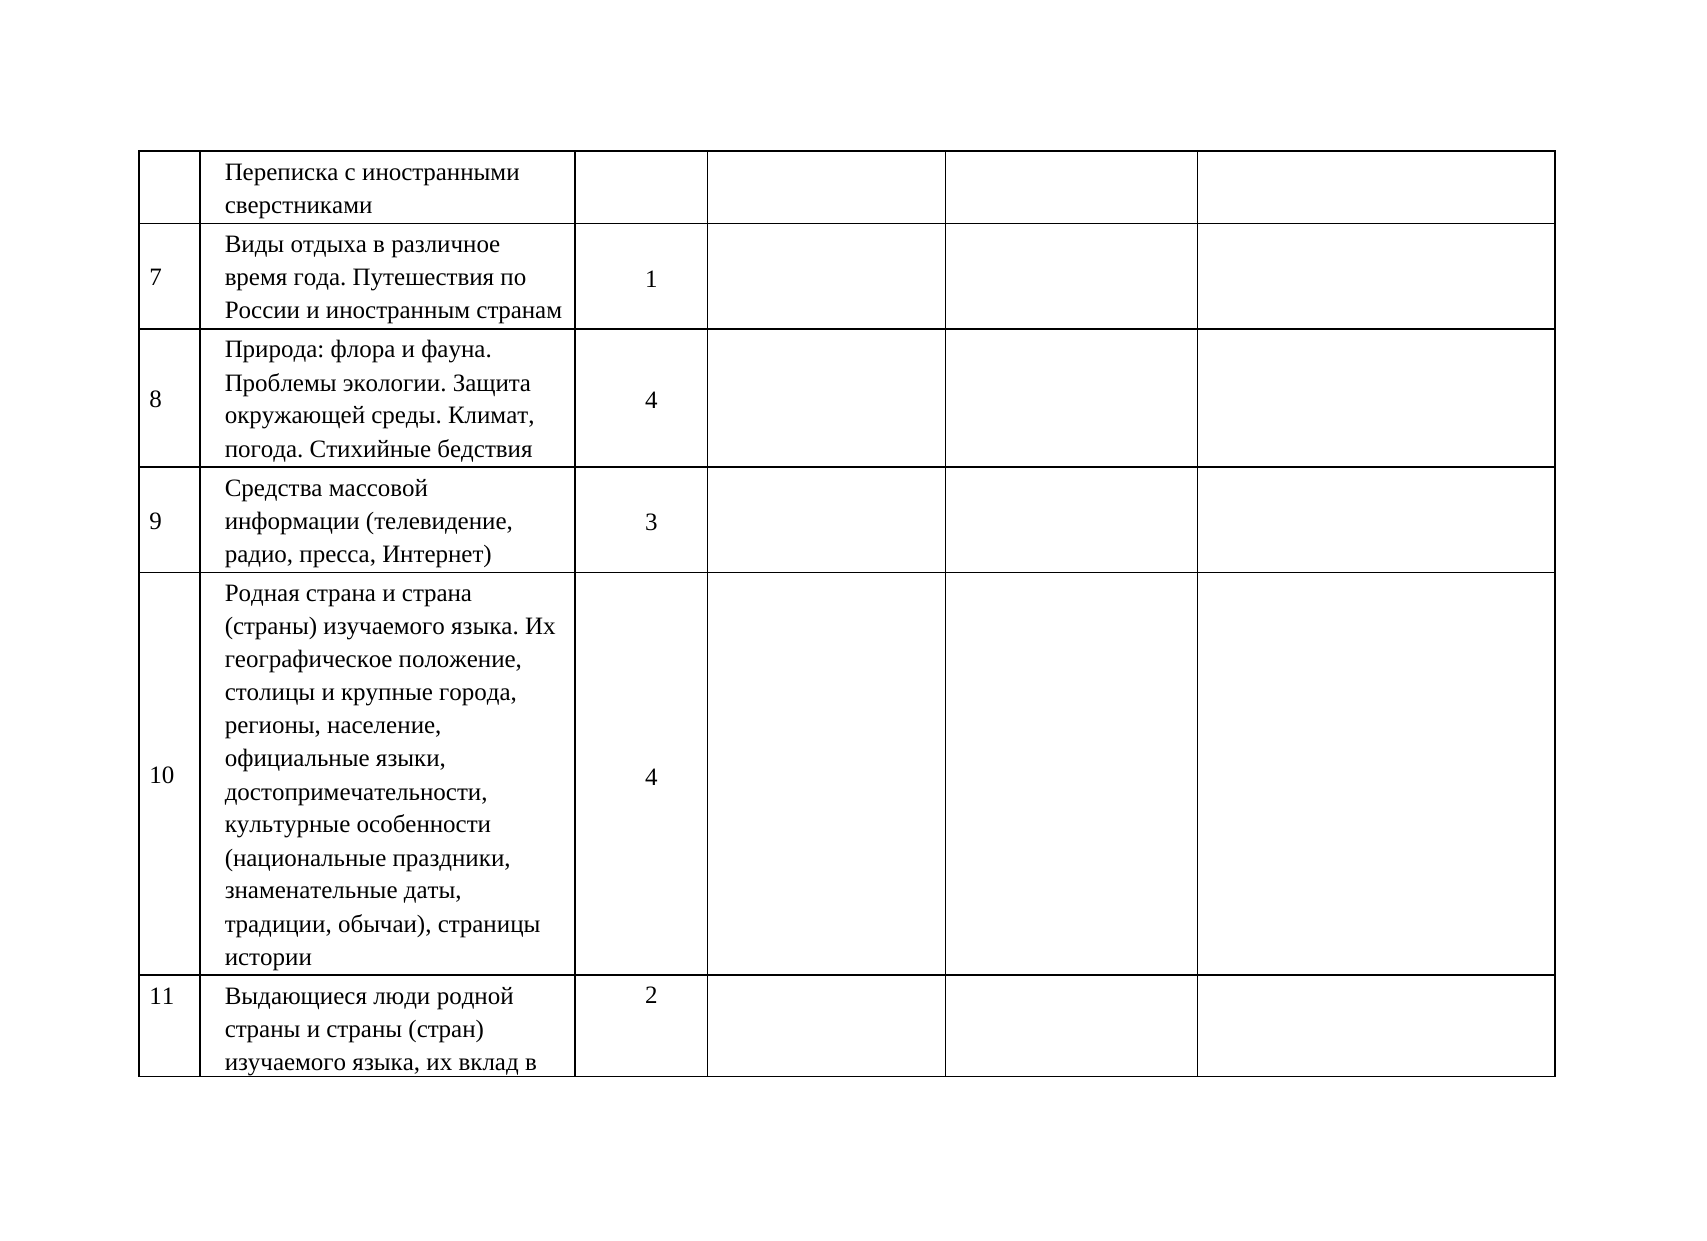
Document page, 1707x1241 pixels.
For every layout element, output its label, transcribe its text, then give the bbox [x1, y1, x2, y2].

table_cell 2 [576, 976, 707, 1076]
table_cell 6 [140, 152, 199, 222]
table_cell [1198, 330, 1554, 466]
table_cell [946, 976, 1197, 1076]
table_cell [946, 573, 1197, 974]
table_cell [708, 468, 945, 572]
table_cell 4 [576, 330, 707, 466]
table_cell [708, 224, 945, 328]
table_cell Средства массовой информации (телевидение, радио, пресса, Интернет) [201, 468, 574, 572]
table_cell 5 [576, 152, 707, 222]
table_cell [1198, 224, 1554, 328]
table_cell 8 [140, 330, 199, 466]
table_cell [1198, 976, 1554, 1076]
table_cell 10 [140, 573, 199, 974]
table_cell [1198, 468, 1554, 572]
table_cell [1198, 152, 1554, 222]
table_cell [708, 573, 945, 974]
table_cell Виды отдыха в различное время года. Путешествия по России и иностранным странам [201, 224, 574, 328]
table_cell [946, 152, 1197, 222]
table_cell 11 [140, 976, 199, 1076]
table_cell [1198, 573, 1554, 974]
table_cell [201, 976, 574, 1076]
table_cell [201, 152, 574, 222]
table_cell 4 [576, 573, 707, 974]
table_cell 9 [140, 468, 199, 572]
table_cell [946, 224, 1197, 328]
table_cell 7 [140, 224, 199, 328]
table_cell 1 [576, 224, 707, 328]
table_cell 3 [576, 468, 707, 572]
table_cell Родная страна и страна (страны) изучаемого языка. Их географическое положение, столицы и крупные города, регионы, население, официальные языки, достопримечательности, культурные особенности (национальные праздники, знаменательные даты, традиции, обычаи), страницы истории [201, 573, 574, 974]
table_cell [708, 976, 945, 1076]
table_cell Природа: флора и фауна. Проблемы экологии. Защита окружающей среды. Климат, погода. Стихийные бедствия [201, 330, 574, 466]
table_cell 1 [708, 152, 945, 222]
table_cell [946, 330, 1197, 466]
table_cell [946, 468, 1197, 572]
table_cell [708, 330, 945, 466]
